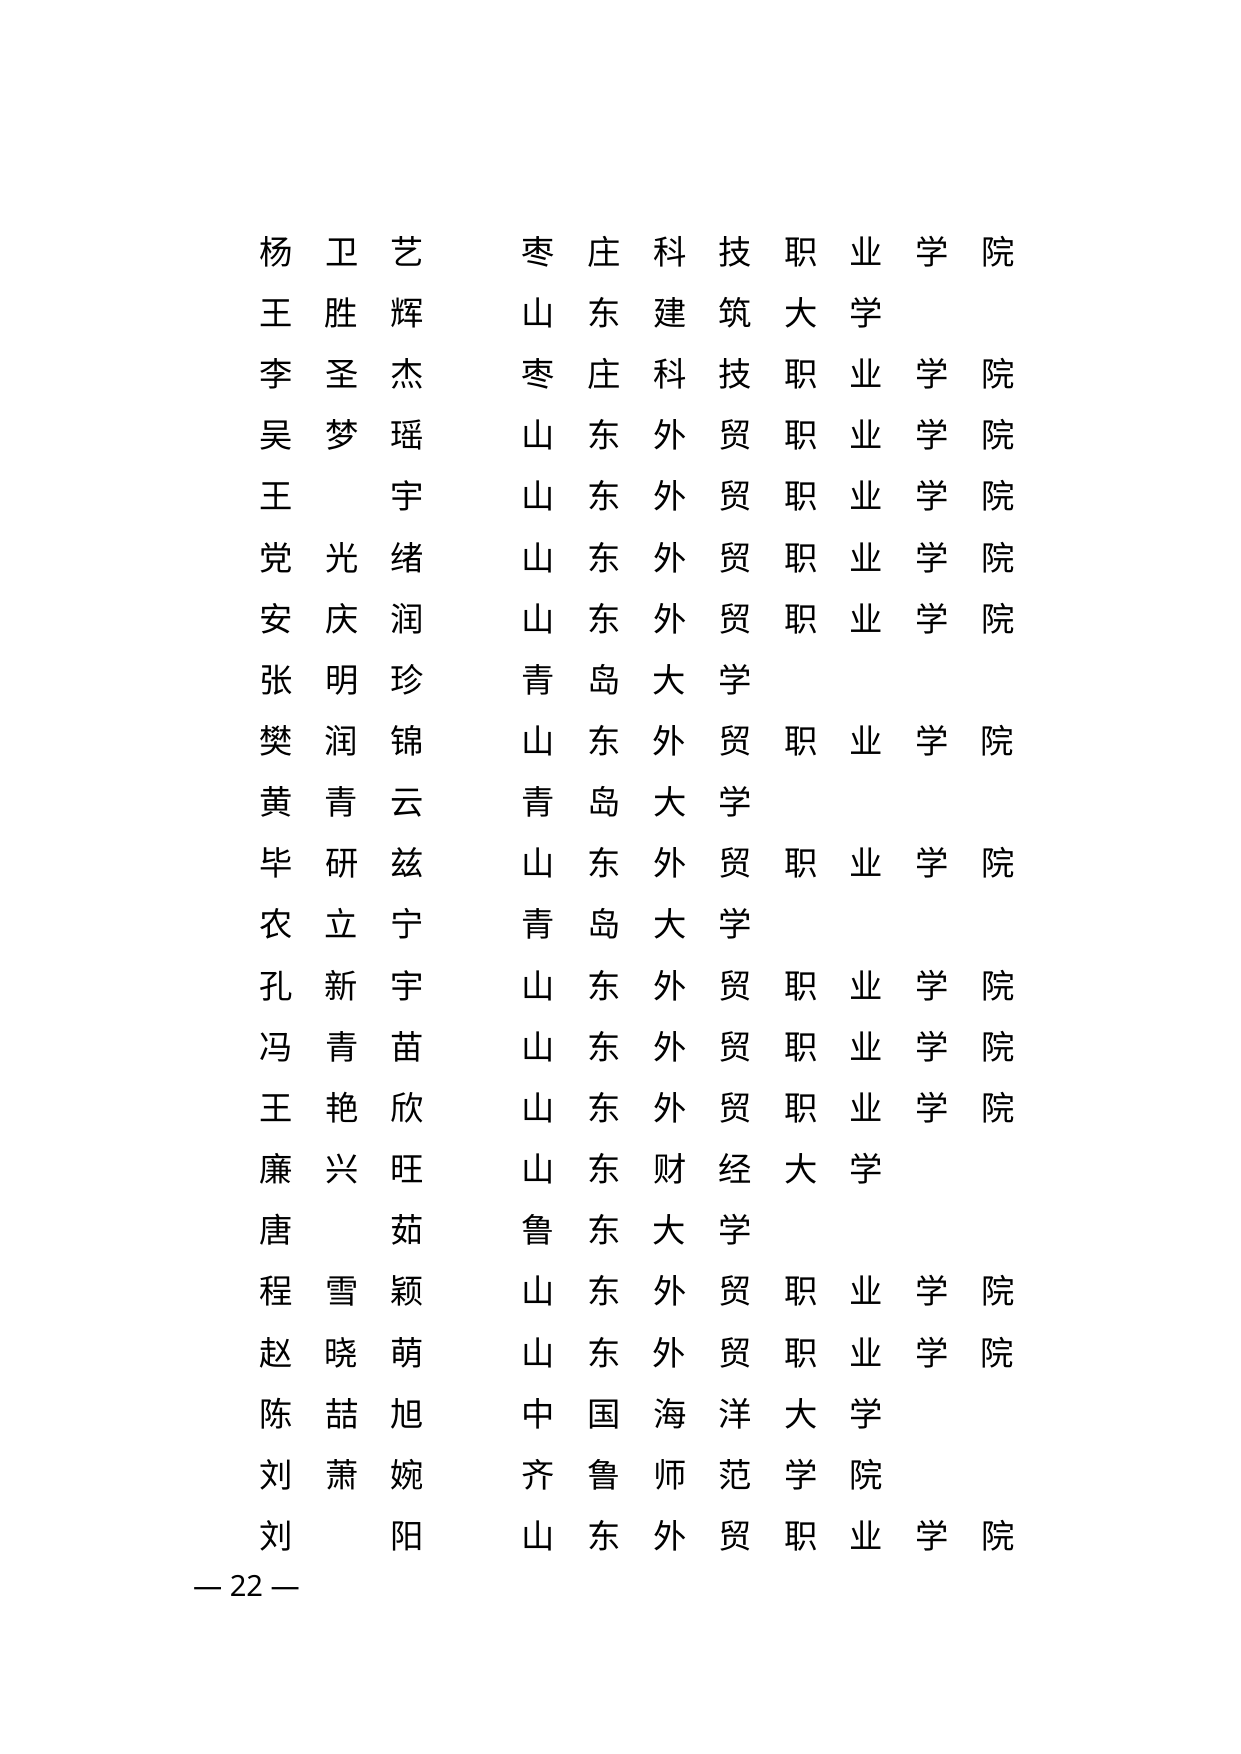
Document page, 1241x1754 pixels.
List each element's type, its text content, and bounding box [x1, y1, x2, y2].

text 张明珍 青岛大学 [161, 647, 1079, 708]
text 赵晓萌 山东外贸职业学院 [161, 1320, 1079, 1381]
text 吴梦瑶 山东外贸职业学院 [161, 403, 1079, 464]
text 刘萧婉 齐鲁师范学院 [161, 1442, 1079, 1503]
text 王艳欣 山东外贸职业学院 [161, 1075, 1079, 1136]
text 黄青云 青岛大学 [161, 769, 1079, 831]
text 王 宇 山东外贸职业学院 [161, 464, 1079, 525]
text 农立宁 青岛大学 [161, 892, 1079, 953]
text 杨卫艺 枣庄科技职业学院 [161, 219, 1079, 280]
text 王胜辉 山东建筑大学 [161, 280, 1079, 341]
text 樊润锦 山东外贸职业学院 [161, 708, 1079, 769]
text 程雪颖 山东外贸职业学院 [161, 1259, 1079, 1320]
text 毕研兹 山东外贸职业学院 [161, 831, 1079, 892]
text 冯青苗 山东外贸职业学院 [161, 1014, 1079, 1075]
text 唐 茹 鲁东大学 [161, 1197, 1079, 1259]
text 安庆润 山东外贸职业学院 [161, 586, 1079, 647]
text 李圣杰 枣庄科技职业学院 [161, 341, 1079, 403]
text 廉兴旺 山东财经大学 [161, 1136, 1079, 1197]
text 陈喆旭 中国海洋大学 [161, 1381, 1079, 1442]
text 党光绪 山东外贸职业学院 [161, 525, 1079, 586]
text 刘 阳 山东外贸职业学院 [161, 1503, 1079, 1564]
text 孔新宇 山东外贸职业学院 [161, 953, 1079, 1014]
